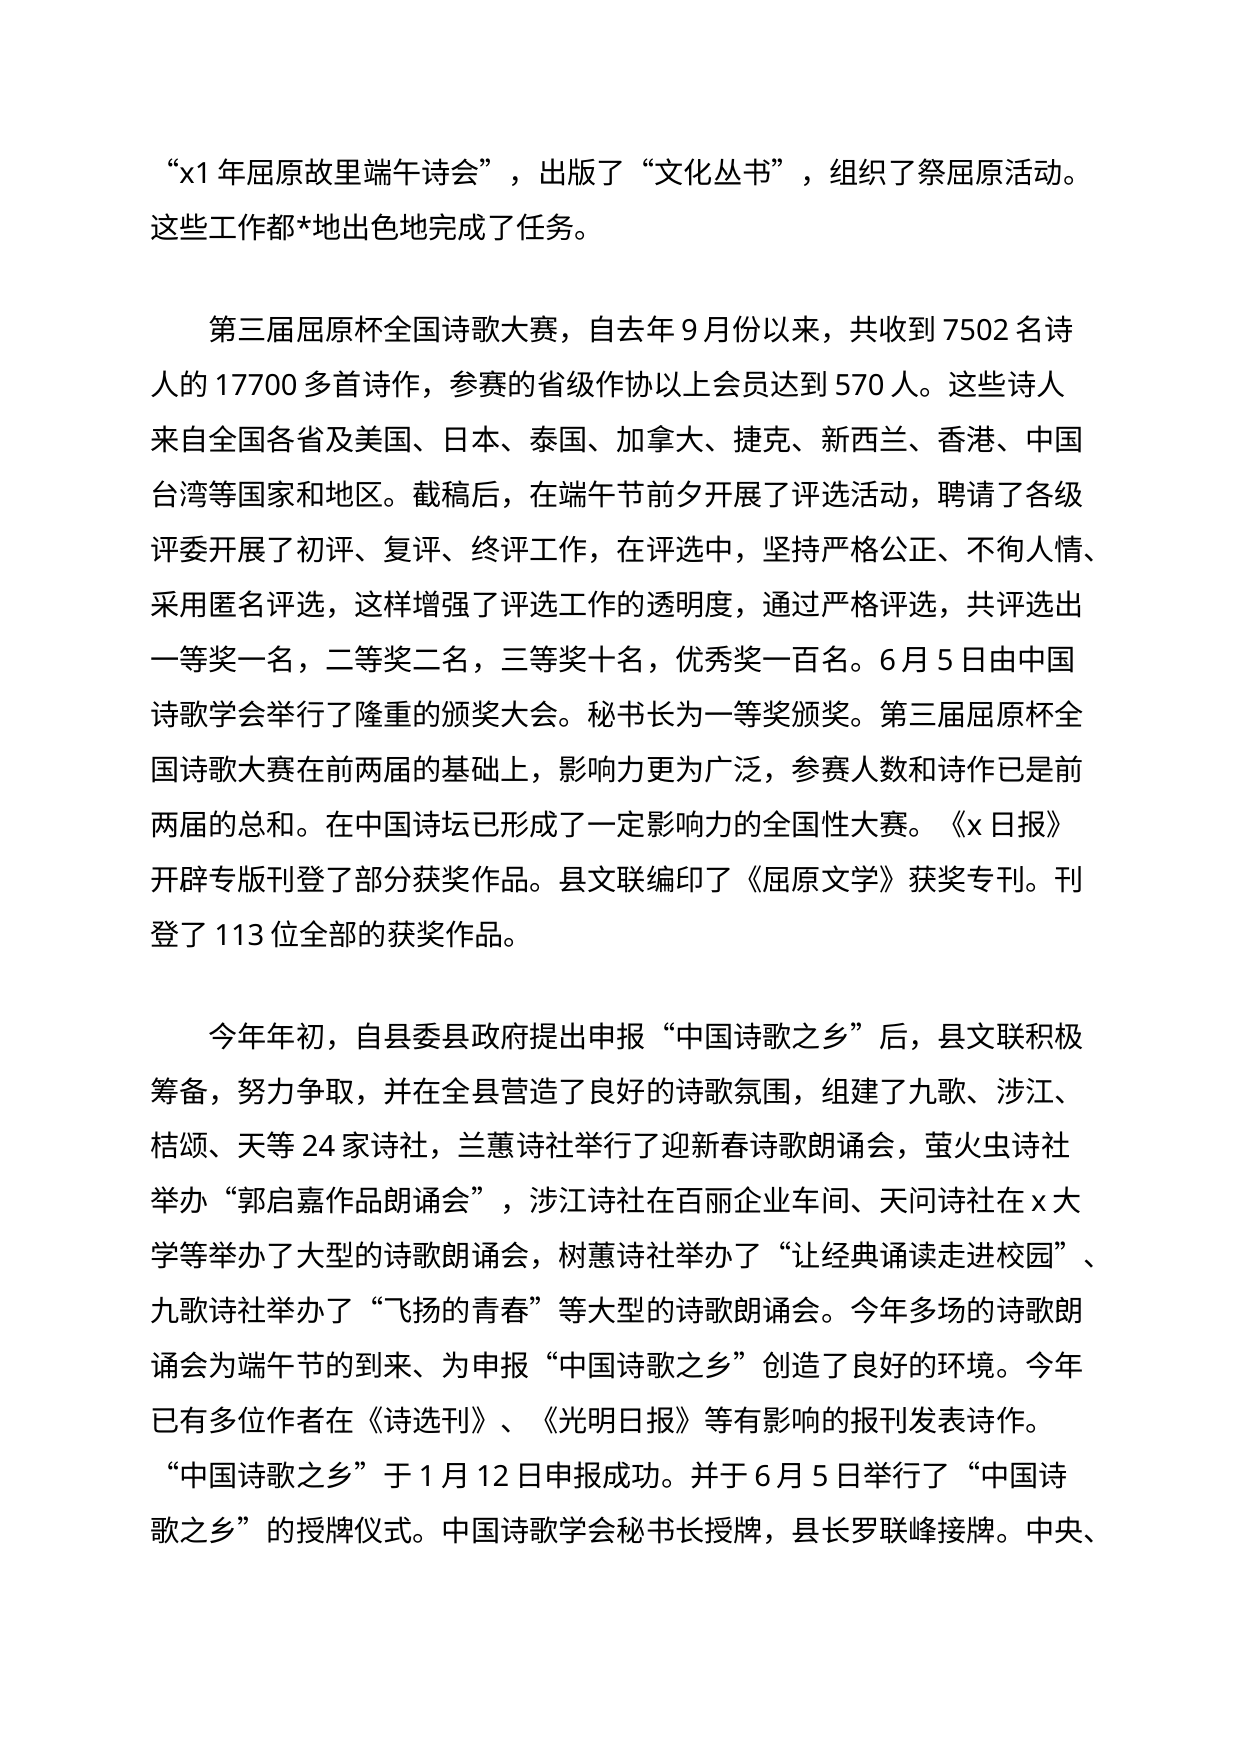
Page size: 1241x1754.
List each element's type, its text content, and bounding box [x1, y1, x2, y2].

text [150, 1013, 1090, 1550]
text 第三届屈原杯全国诗歌大赛，自去年9月份以来，共收到7502名诗人的17700多首诗作，参赛的省级作协以上会员达到570人。这些诗人来自全国各省及美国、日本、泰国、加拿大、捷克、新西兰、香港、中国台湾等国家和地区。截稿后，在端午节前夕开展了评选活动，聘请了各级评委开展了初评、复评、终评工作，在评选中，坚持严格公正、不徇人情、采用匿名评选，这样增强了评选工作的透明度，通过严格评选，共评选出一等奖一名，二等奖二名，三等奖十名，优秀奖一百名。6月5日由中国诗歌学会举行了隆重的颁奖大会。秘书长为一等奖颁奖。第三届屈原杯全国诗歌大赛在前两届的基础上，影响力更为广泛，参赛人数和诗作已是前两届的总和。在中国诗坛已形成了一定影响力的全国性大赛。《x日报》开辟专版刊登了部分获奖作品。县文联编印了《屈原文学》获奖专刊。刊登了113位全部的获奖作品。 [150, 307, 1090, 954]
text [150, 150, 1090, 247]
